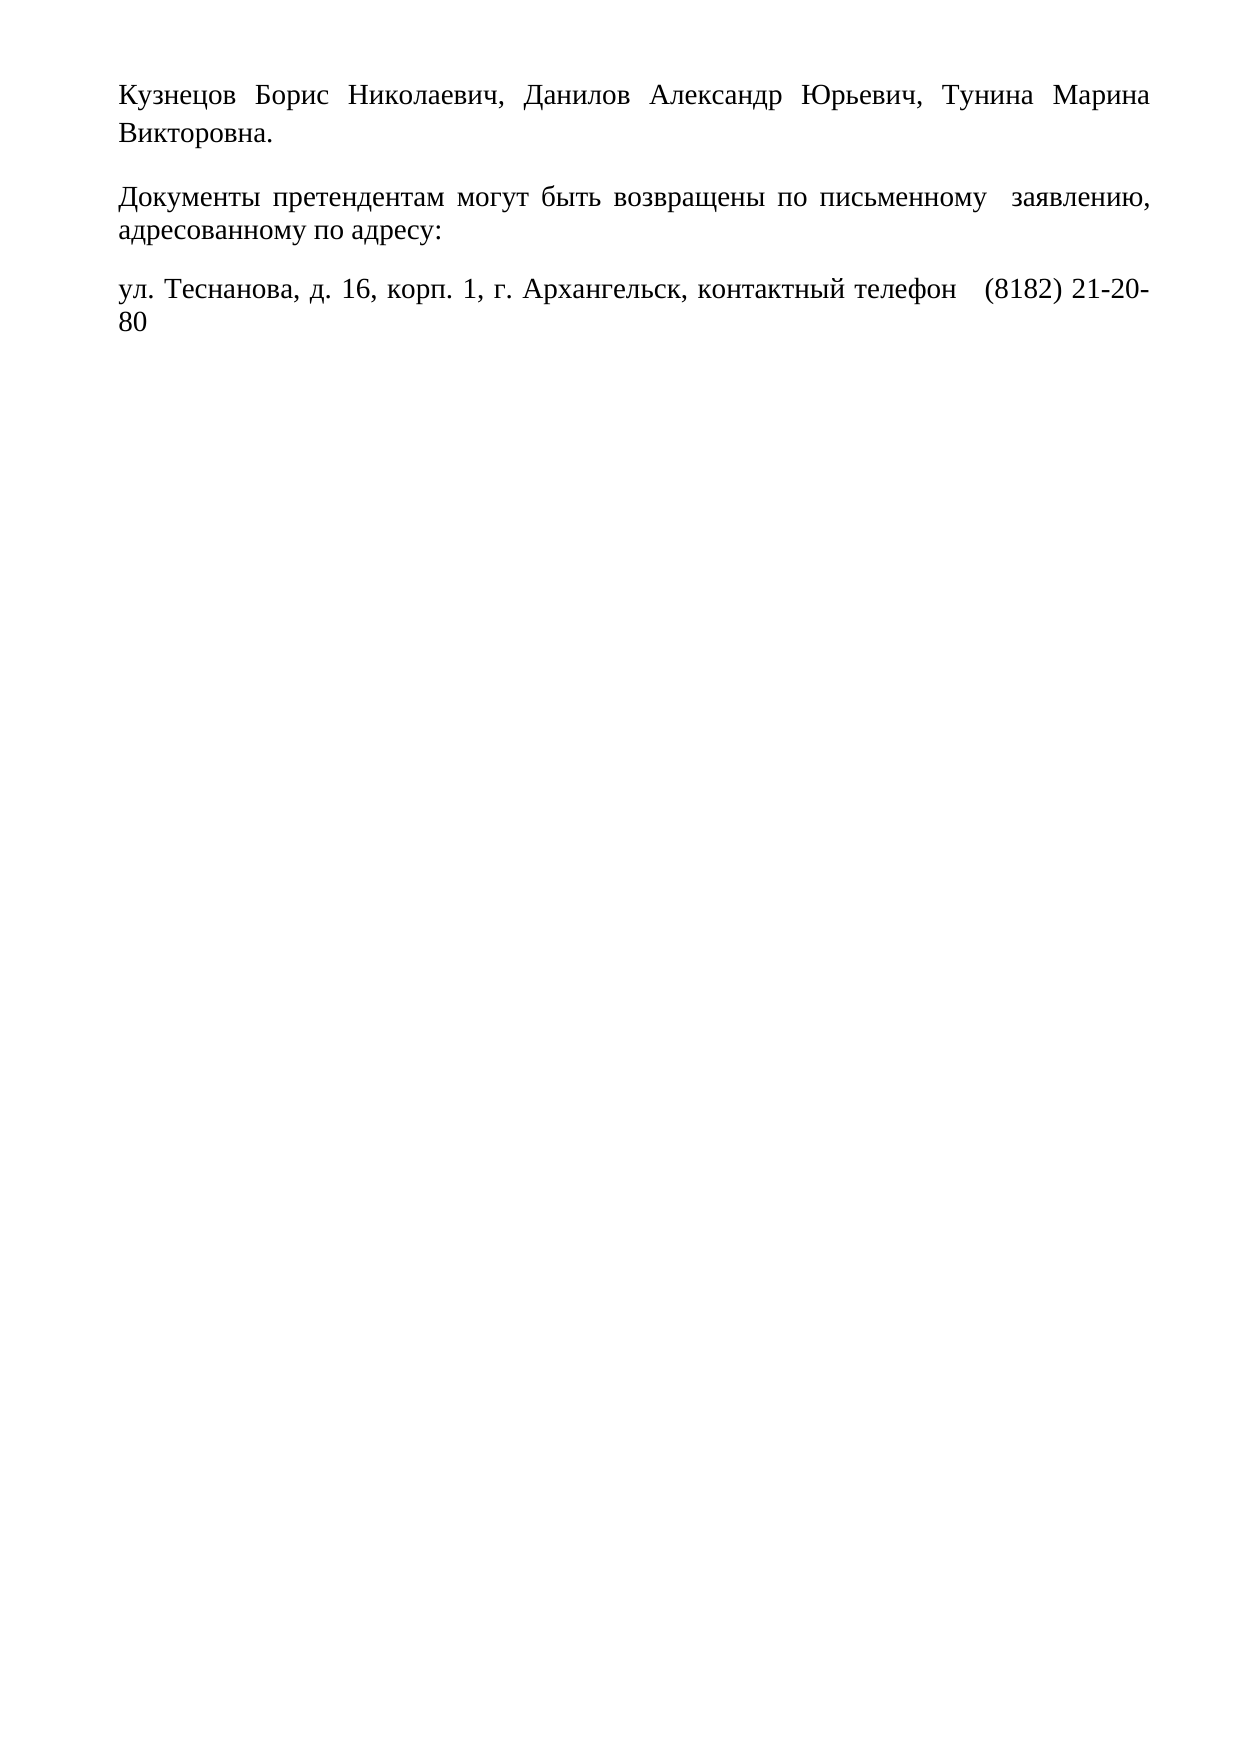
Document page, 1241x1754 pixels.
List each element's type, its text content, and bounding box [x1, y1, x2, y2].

text ул. Теснанова, д. 16, корп. 1, г. Архангельск, контактный телефон (8182) 21-20-80 [118, 271, 1152, 338]
text Кузнецов Борис Николаевич, Данилов Александр Юрьевич, Тунина Марина Викторовна. [118, 77, 1152, 149]
text Документы претендентам могут быть возвращены по письменному заявлению, адресованному по адресу: [118, 179, 1152, 246]
